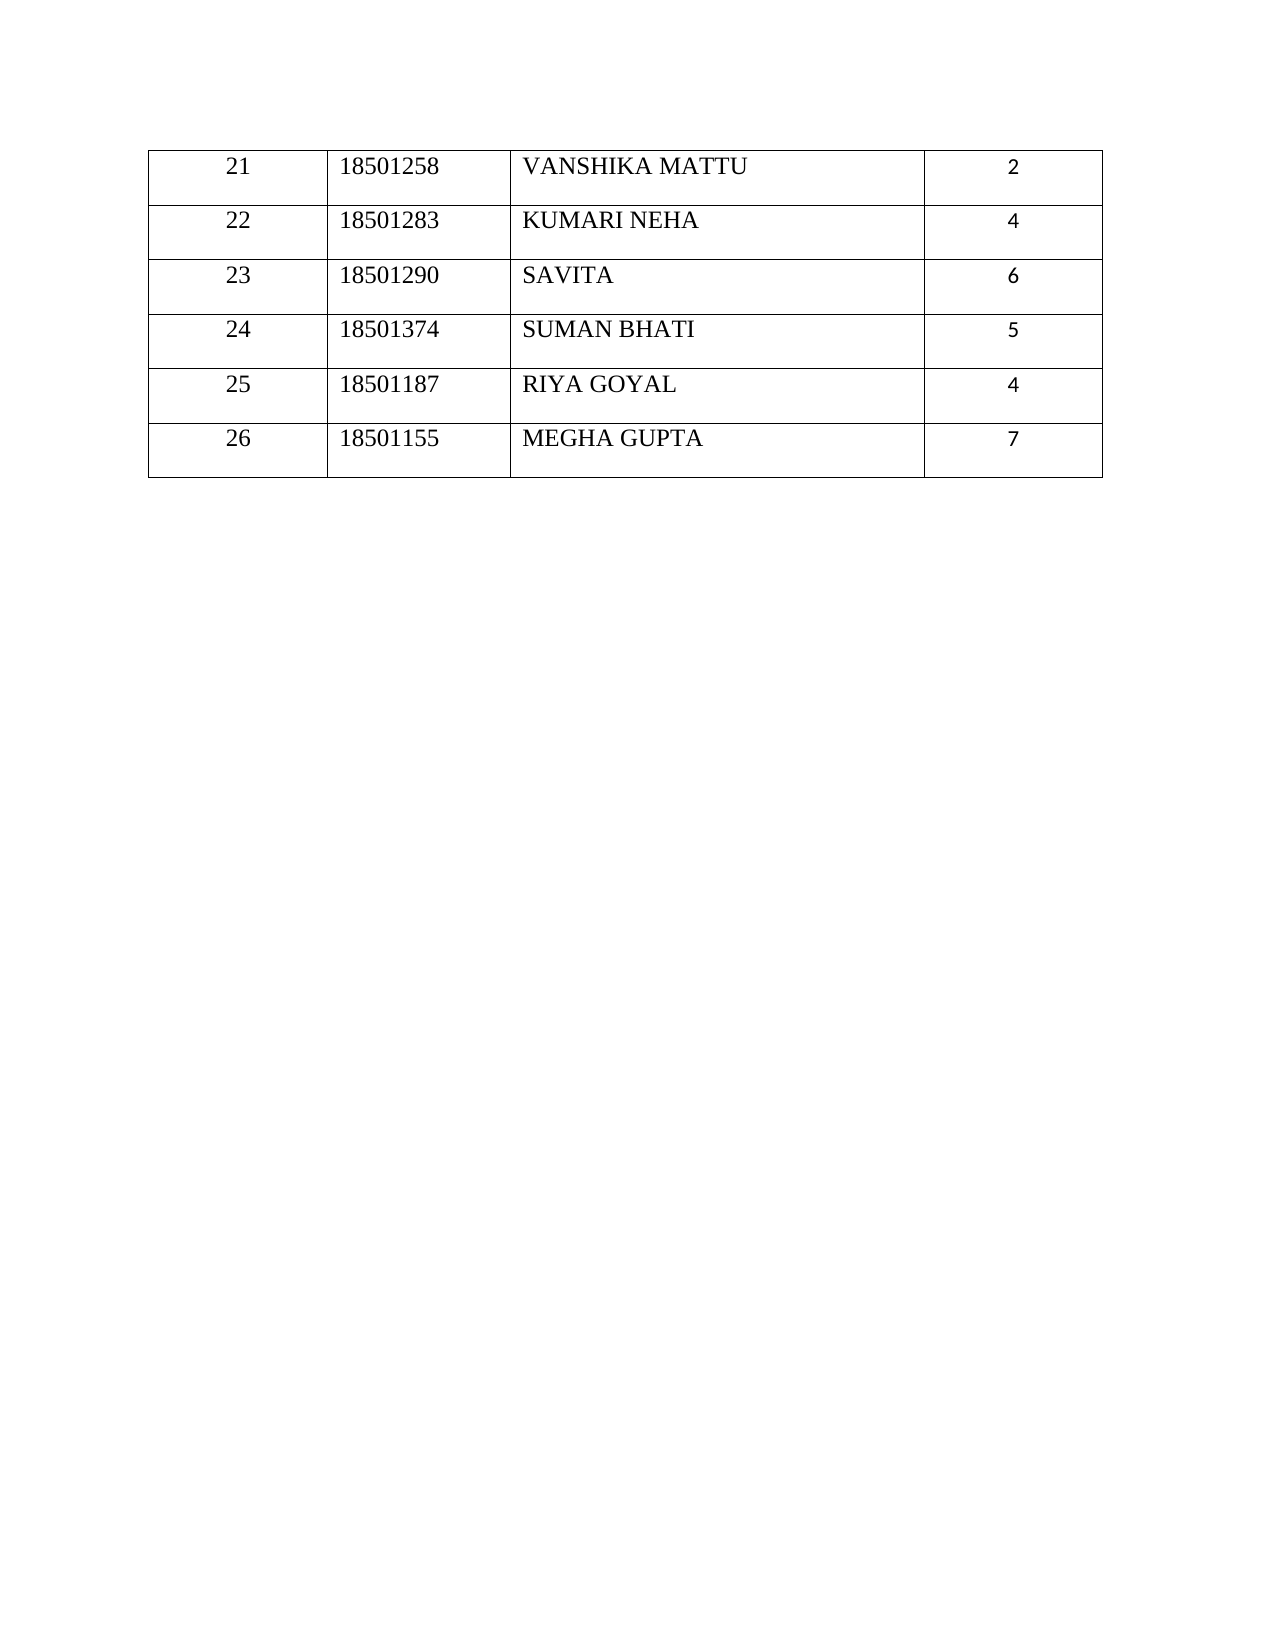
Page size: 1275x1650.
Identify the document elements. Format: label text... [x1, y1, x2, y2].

table_cell 18501374 [328, 315, 510, 368]
table_cell 18501290 [328, 260, 510, 313]
table_cell SUMAN BHATI [511, 315, 924, 368]
table_cell 18501187 [328, 369, 510, 422]
table_cell 18501155 [328, 424, 510, 477]
table_cell SAVITA [511, 260, 924, 313]
table_cell 26 [149, 424, 327, 477]
table_cell RIYA GOYAL [511, 369, 924, 422]
table_cell 22 [149, 206, 327, 259]
table_cell 25 [149, 369, 327, 422]
table_cell 2 [925, 151, 1102, 204]
table_cell 18501258 [328, 151, 510, 204]
table_cell VANSHIKA MATTU [511, 151, 924, 204]
table_cell 7 [925, 424, 1102, 477]
table_cell 24 [149, 315, 327, 368]
table_cell 6 [925, 260, 1102, 313]
table_cell KUMARI NEHA [511, 206, 924, 259]
table_cell MEGHA GUPTA [511, 424, 924, 477]
table_cell 5 [925, 315, 1102, 368]
table_cell 21 [149, 151, 327, 204]
table_cell 4 [925, 206, 1102, 259]
table_cell 23 [149, 260, 327, 313]
table_cell 18501283 [328, 206, 510, 259]
table_cell 4 [925, 369, 1102, 422]
